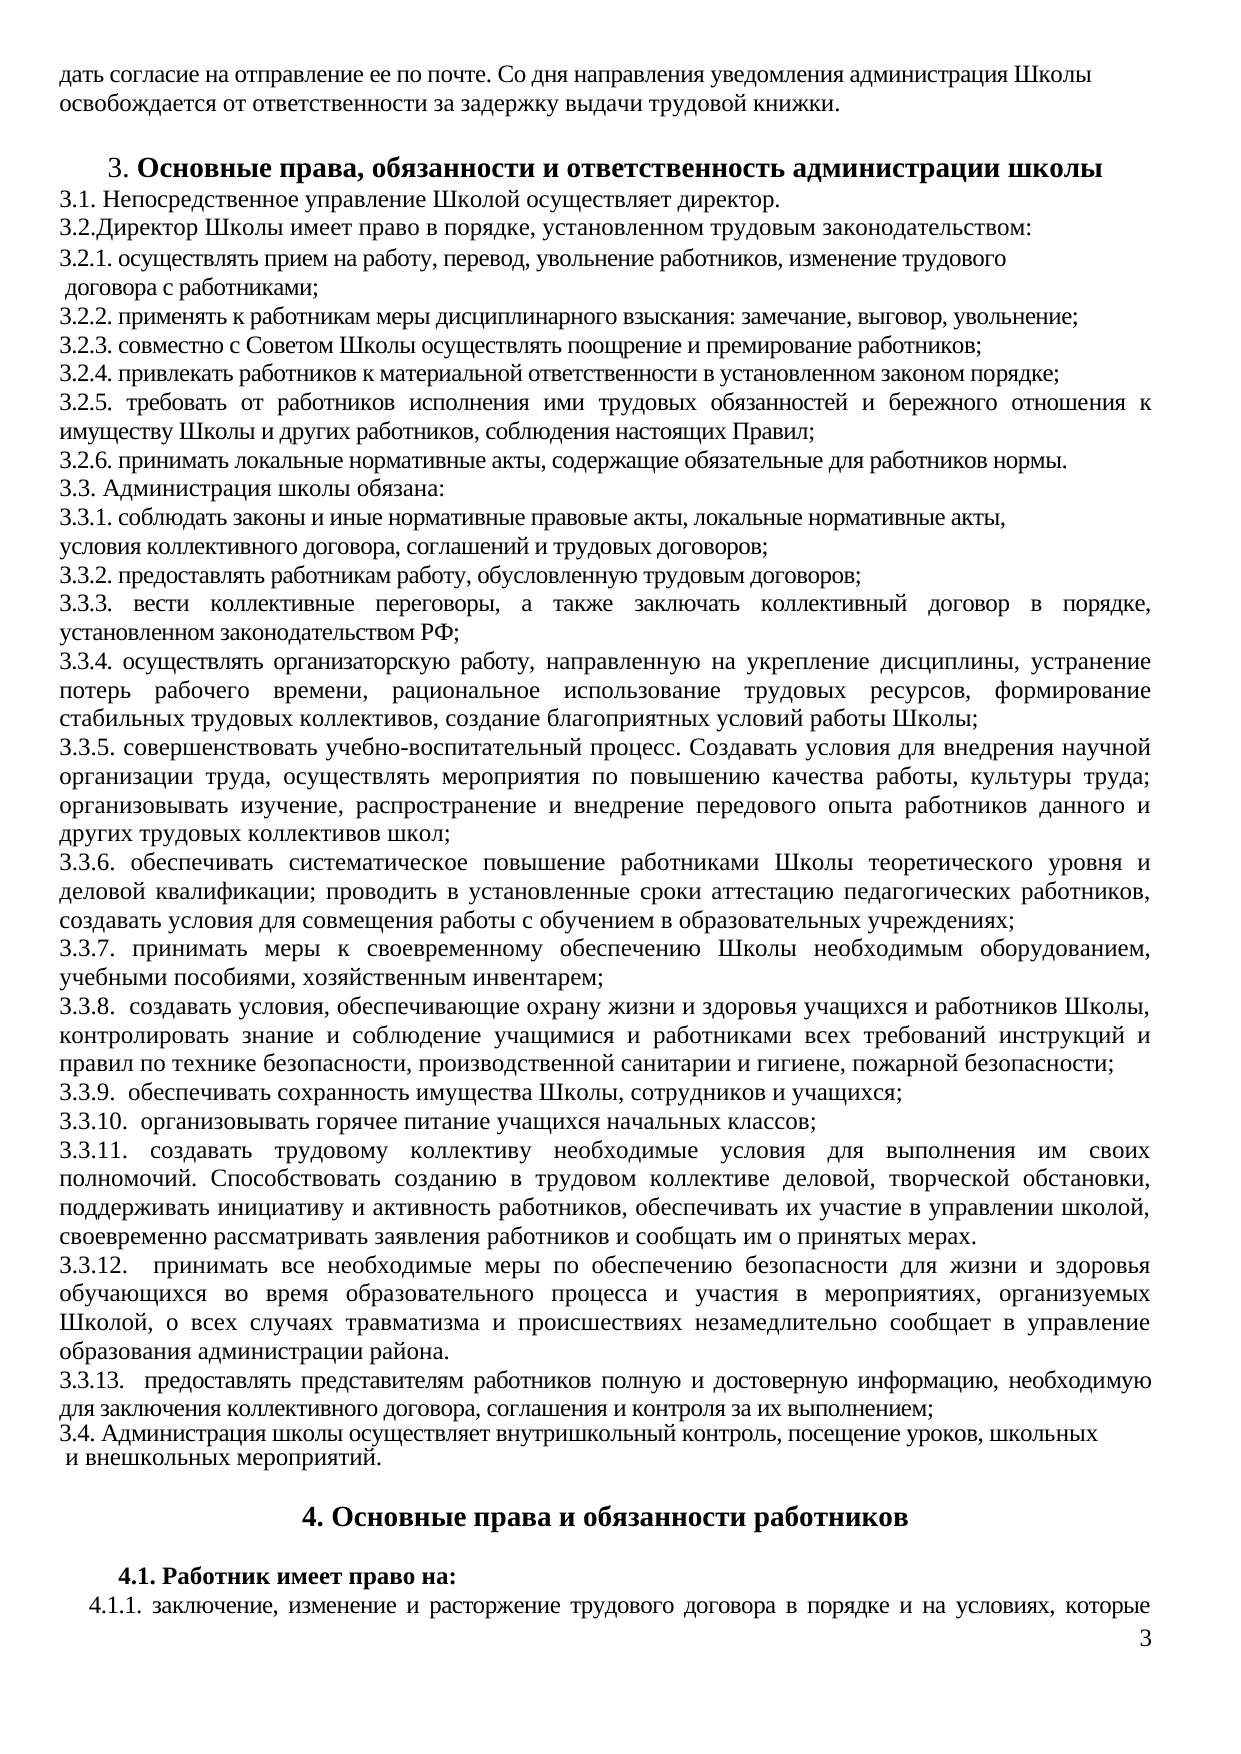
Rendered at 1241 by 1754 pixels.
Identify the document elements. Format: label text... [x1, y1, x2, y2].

text 3.3.11. создавать трудовому коллективу необходимые условия для выполнения им своих полномочий. Способствовать созданию в трудовом коллективе деловой, творческой обстановки, поддерживать инициативу и активность работников, обеспечивать их участие в управлении школой, своевременно рассматривать заявления работников и сообщать им о принятых мерах. [59, 1135, 1152, 1250]
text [89, 1590, 1152, 1619]
text 3.3.2. предоставлять работникам работу, обусловленную трудовым договоров; [59, 560, 1152, 588]
text 3.2.2. применять к работникам меры дисциплинарного взыскания: замечание, выговор, увольнение; [59, 301, 1152, 330]
text 3.3.12. принимать все необходимые меры по обеспечению безопасности для жизни и здоровья обучающихся во время образовательного процесса и участия в мероприятиях, организуемых Школой, о всех случаях травматизма и происшествиях незамедлительно сообщает в управление образования администрации района. [59, 1250, 1152, 1365]
text 3.3.8. создавать условия, обеспечивающие охрану жизни и здоровья учащихся и работников Школы, контролировать знание и соблюдение учащимися и работниками всех требований инструкций и правил по технике безопасности, производственной санитарии и гигиене, пожарной безопасности; [59, 991, 1152, 1077]
text 3.2.Директор Школы имеет право в порядке, установленном трудовым законодательством: [59, 212, 1152, 241]
text 3.1. Непосредственное управление Школой осуществляет директор. [59, 184, 1152, 212]
text 3.2.1. осуществлять прием на работу, перевод, увольнение работников, изменение трудового [59, 243, 1152, 272]
text 4.1. Работник имеет право на: [118, 1561, 1152, 1590]
text и внешкольных мероприятий. [59, 1446, 1152, 1470]
text 3.3.10. организовывать горячее питание учащихся начальных классов; [59, 1106, 1152, 1135]
text дать согласие на отправление ее по почте. Со дня направления уведомления администрация Школы [59, 59, 1152, 88]
text 3.3.13. предоставлять представителям работников полную и достоверную информацию, необходимую для заключения коллективного договора, соглашения и контроля за их выполнением; [59, 1365, 1152, 1422]
text освобождается от ответственности за задержку выдачи трудовой книжки. [59, 88, 1152, 117]
text 3.3.3. вести коллективные переговоры, а также заключать коллективный договор в порядке, установленном законодательством РФ; [59, 588, 1152, 646]
text 3.3.9. обеспечивать сохранность имущества Школы, сотрудников и учащихся; [59, 1077, 1152, 1106]
text 3.3.5. совершенствовать учебно-воспитательный процесс. Создавать условия для внедрения научной организации труда, осуществлять мероприятия по повышению качества работы, культуры труда; организовывать изучение, распространение и внедрение передового опыта работников данного и других трудовых коллективов школ; [59, 732, 1152, 847]
text 3.3.1. соблюдать законы и иные нормативные правовые акты, локальные нормативные акты, [59, 502, 1152, 531]
text 3. Основные права, обязанности и ответственность администрации школы [59, 150, 1152, 184]
text 3.2.4. привлекать работников к материальной ответственности в установленном законом порядке; [59, 358, 1152, 387]
text 3.3. Администрация школы обязана: [59, 473, 1152, 502]
text 3.4. Администрация школы осуществляет внутришкольный контроль, посещение уроков, школьных [59, 1422, 1152, 1446]
text 3.3.7. принимать меры к своевременному обеспечению Школы необходимым оборудованием, учебными пособиями, хозяйственным инвентарем; [59, 933, 1152, 991]
text 3.2.3. совместно с Советом Школы осуществлять поощрение и премирование работников; [59, 330, 1152, 358]
text 4. Основные права и обязанности работников [59, 1499, 1152, 1532]
text 3.2.6. принимать локальные нормативные акты, содержащие обязательные для работников нормы. [59, 445, 1152, 473]
text 3.2.5. требовать от работников исполнения ими трудовых обязанностей и бережного отношения к имуществу Школы и других работников, соблюдения настоящих Правил; [59, 387, 1152, 445]
text 3.3.4. осуществлять организаторскую работу, направленную на укрепление дисциплины, устранение потерь рабочего времени, рациональное использование трудовых ресурсов, формирование стабильных трудовых коллективов, создание благоприятных условий работы Школы; [59, 646, 1152, 732]
text 3.3.6. обеспечивать систематическое повышение работниками Школы теоретического уровня и деловой квалификации; проводить в установленные сроки аттестацию педагогических работников, создавать условия для совмещения работы с обучением в образовательных учреждениях; [59, 847, 1152, 933]
text договора с работниками; [59, 272, 1152, 301]
text условия коллективного договора, соглашений и трудовых договоров; [59, 531, 1152, 560]
